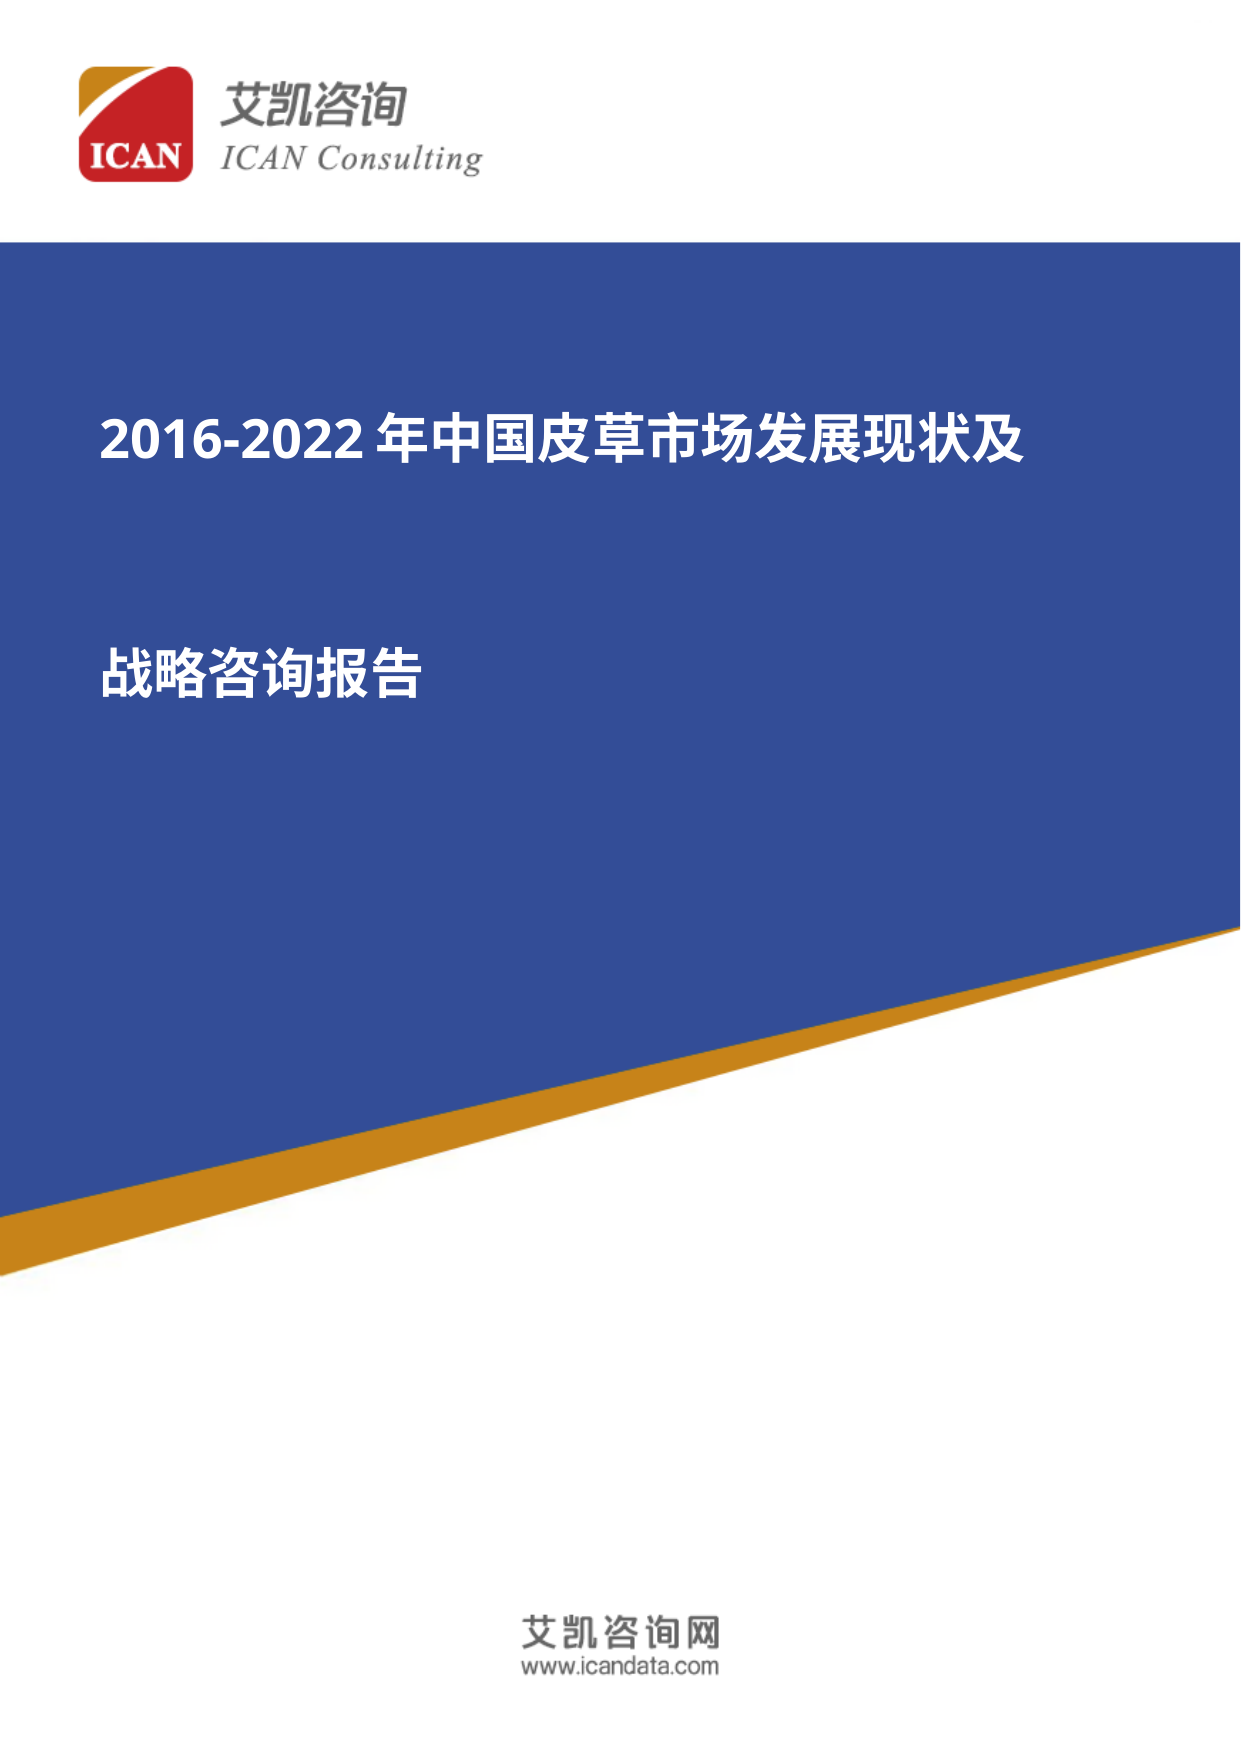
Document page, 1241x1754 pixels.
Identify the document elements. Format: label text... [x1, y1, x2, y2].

picture [0, 5, 1241, 1754]
subtitle 2016-2022年中国皮草市场发展现状及战略咨询报告 [99, 386, 1053, 718]
